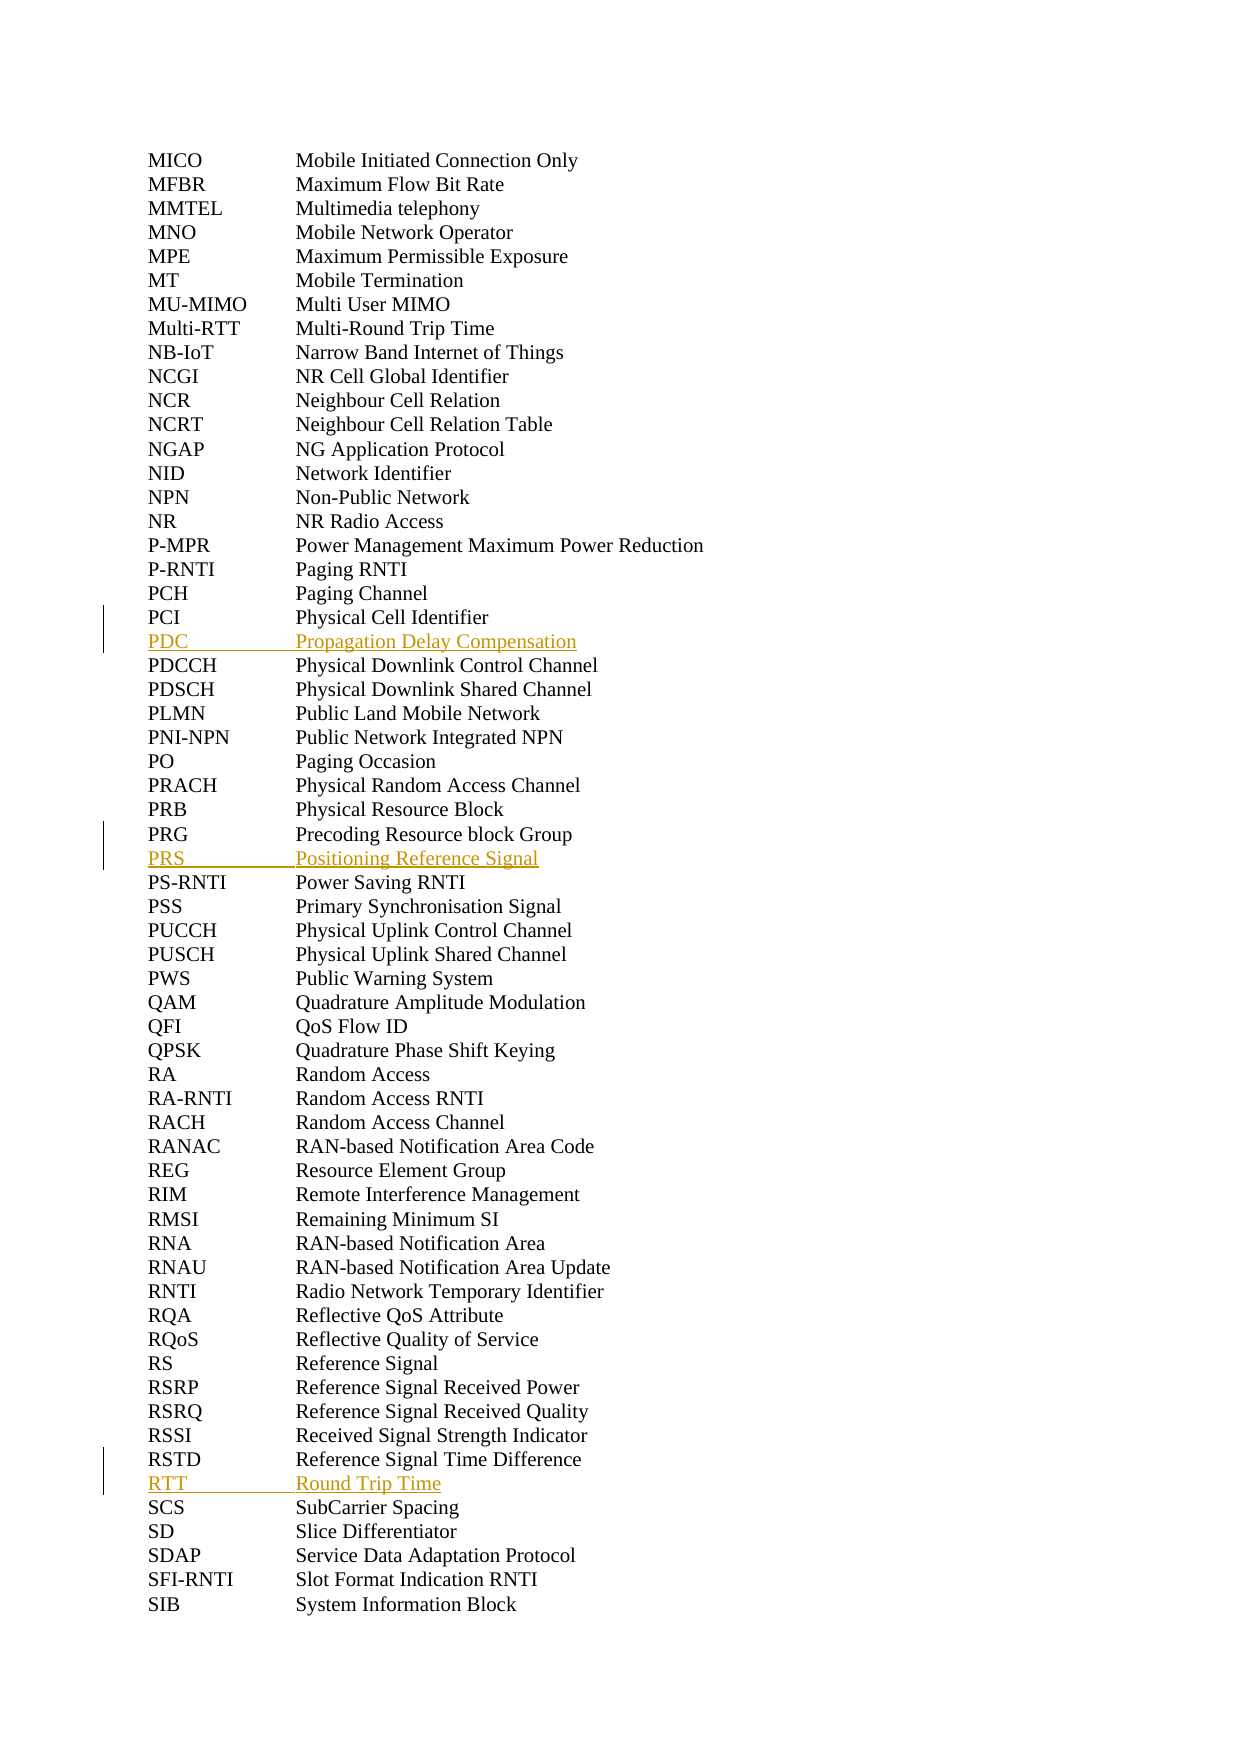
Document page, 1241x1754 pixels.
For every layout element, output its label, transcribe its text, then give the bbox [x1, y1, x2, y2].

text NCRT Neighbour Cell Relation Table [148, 412, 1122, 436]
text QFI QoS Flow ID [148, 1014, 1122, 1038]
text RSSI Received Signal Strength Indicator [148, 1423, 1122, 1447]
text SIB System Information Block [148, 1591, 1122, 1616]
text MPE Maximum Permissible Exposure [148, 244, 1122, 268]
text SDAP Service Data Adaptation Protocol [148, 1543, 1122, 1567]
text SFI-RNTI Slot Format Indication RNTI [148, 1567, 1122, 1591]
text PRACH Physical Random Access Channel [148, 773, 1122, 797]
text PNI-NPN Public Network Integrated NPN [148, 725, 1122, 749]
text RIM Remote Interference Management [148, 1182, 1122, 1206]
text PCH Paging Channel [148, 581, 1122, 605]
text MFBR Maximum Flow Bit Rate [148, 172, 1122, 196]
text PLMN Public Land Mobile Network [148, 701, 1122, 725]
text RACH Random Access Channel [148, 1110, 1122, 1134]
text MU-MIMO Multi User MIMO [148, 292, 1122, 316]
text NR NR Radio Access [148, 509, 1122, 533]
text PUCCH Physical Uplink Control Channel [148, 918, 1122, 942]
text PO Paging Occasion [148, 749, 1122, 773]
text MMTEL Multimedia telephony [148, 196, 1122, 220]
text QAM Quadrature Amplitude Modulation [148, 990, 1122, 1014]
text SCS SubCarrier Spacing [148, 1495, 1122, 1519]
text PDSCH Physical Downlink Shared Channel [148, 677, 1122, 701]
text RSTD Reference Signal Time Difference [148, 1447, 1122, 1471]
text RQoS Reflective Quality of Service [148, 1327, 1122, 1351]
text P-MPR Power Management Maximum Power Reduction [148, 533, 1122, 557]
text Multi-RTT Multi-Round Trip Time [148, 316, 1122, 340]
text PWS Public Warning System [148, 966, 1122, 990]
text NCGI NR Cell Global Identifier [148, 364, 1122, 388]
text RS Reference Signal [148, 1351, 1122, 1375]
text REG Resource Element Group [148, 1158, 1122, 1182]
text RSRQ Reference Signal Received Quality [148, 1399, 1122, 1423]
text QPSK Quadrature Phase Shift Keying [148, 1038, 1122, 1062]
text NB-IoT Narrow Band Internet of Things [148, 340, 1122, 364]
text PRB Physical Resource Block [148, 797, 1122, 821]
text MICO Mobile Initiated Connection Only [148, 148, 1122, 172]
text PUSCH Physical Uplink Shared Channel [148, 942, 1122, 966]
text PCI Physical Cell Identifier [148, 605, 1122, 629]
text P-RNTI Paging RNTI [148, 557, 1122, 581]
text NGAP NG Application Protocol [148, 436, 1122, 461]
text RA Random Access [148, 1062, 1122, 1086]
text PRG Precoding Resource block Group [148, 821, 1122, 846]
text MNO Mobile Network Operator [148, 220, 1122, 244]
text RNAU RAN-based Notification Area Update [148, 1254, 1122, 1279]
text RQA Reflective QoS Attribute [148, 1303, 1122, 1327]
text RMSI Remaining Minimum SI [148, 1206, 1122, 1231]
text RA-RNTI Random Access RNTI [148, 1086, 1122, 1110]
text RNA RAN-based Notification Area [148, 1231, 1122, 1254]
text SD Slice Differentiator [148, 1519, 1122, 1543]
text PSS Primary Synchronisation Signal [148, 894, 1122, 918]
text NPN Non-Public Network [148, 484, 1122, 509]
text RSRP Reference Signal Received Power [148, 1375, 1122, 1399]
text PDCCH Physical Downlink Control Channel [148, 653, 1122, 677]
text MT Mobile Termination [148, 268, 1122, 292]
text PS-RNTI Power Saving RNTI [148, 869, 1122, 894]
text NID Network Identifier [148, 461, 1122, 484]
text RNTI Radio Network Temporary Identifier [148, 1279, 1122, 1303]
text NCR Neighbour Cell Relation [148, 388, 1122, 412]
text RANAC RAN-based Notification Area Code [148, 1134, 1122, 1158]
